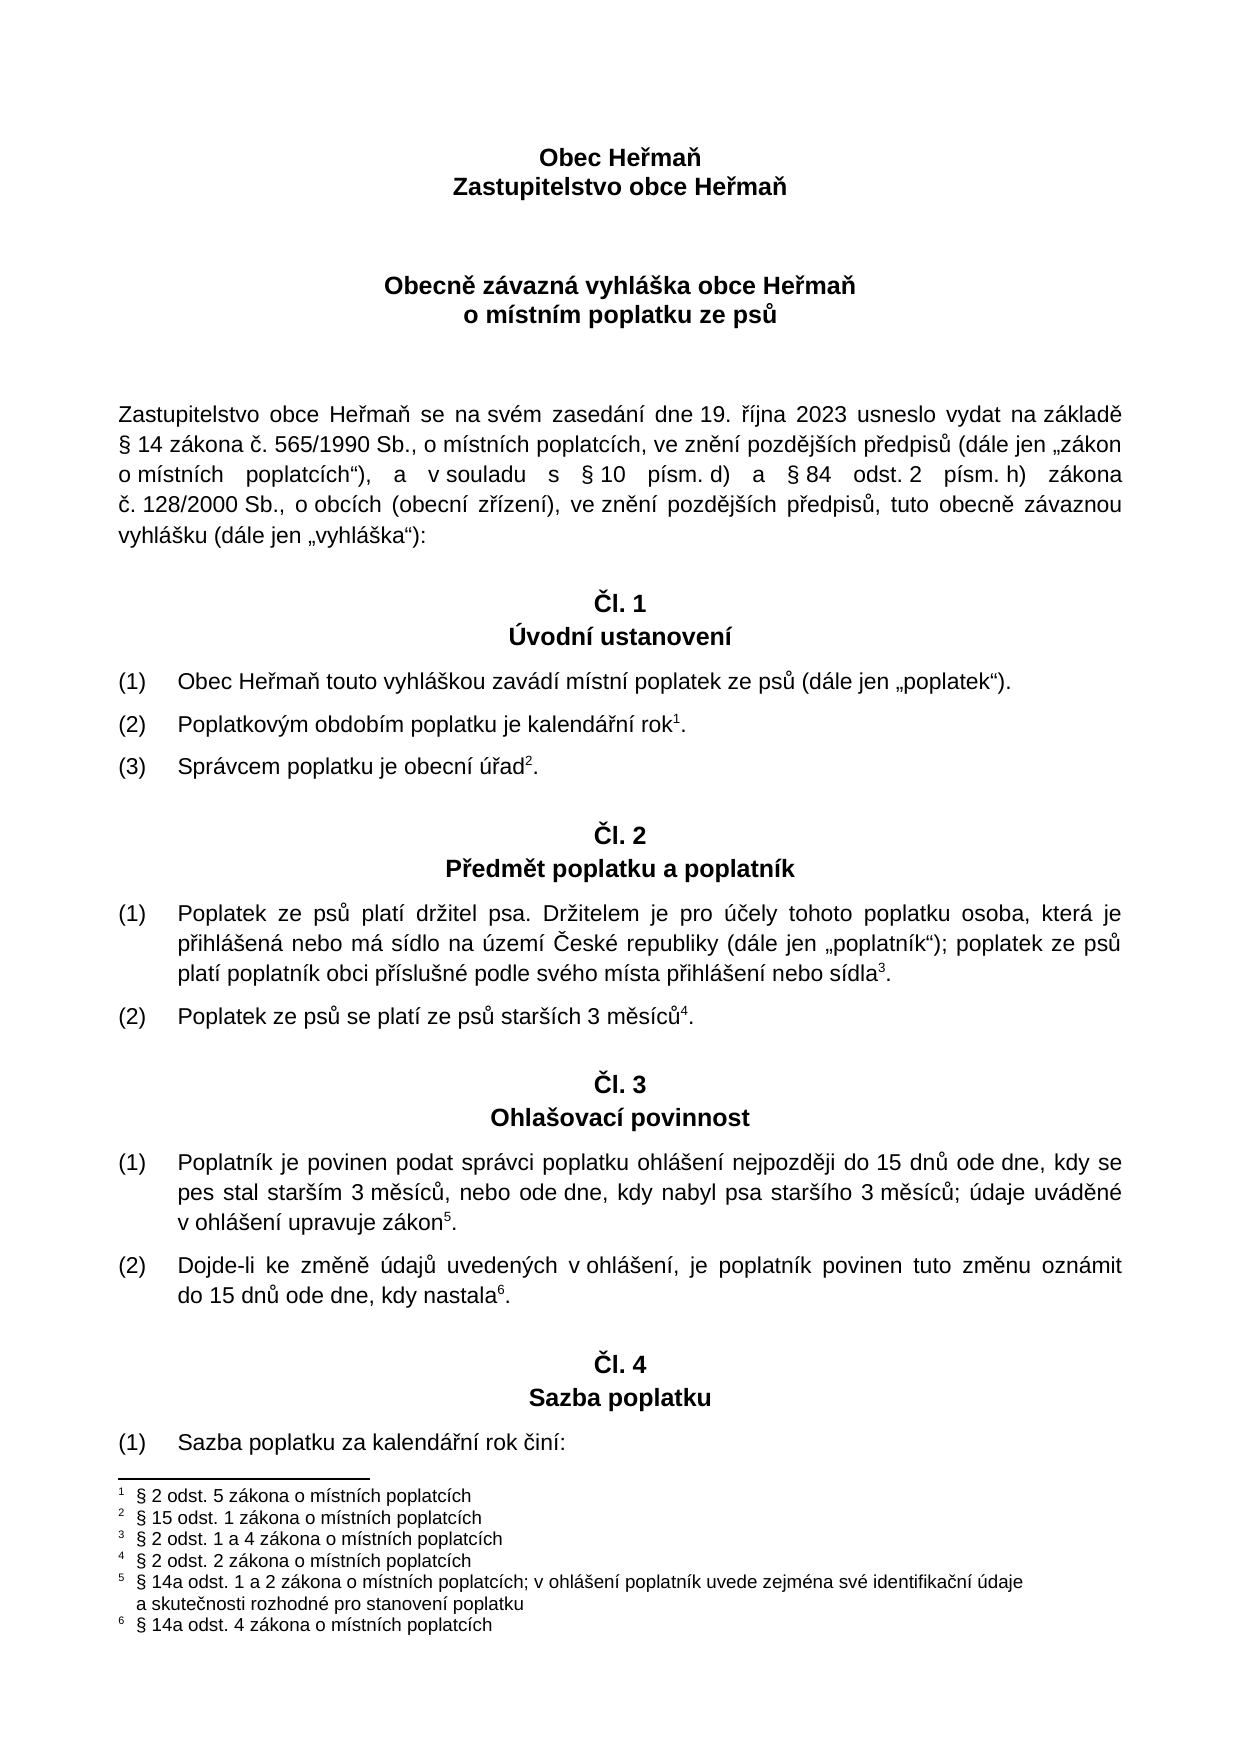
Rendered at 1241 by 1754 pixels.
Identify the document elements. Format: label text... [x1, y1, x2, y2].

list Správcem poplatku je obecní úřad. [118, 753, 1122, 780]
subtitle Obecně závazná vyhláška obce Heřmaň o místním poplatku ze psů [118, 271, 1122, 328]
list Sazba poplatku za kalendářní rok činí: [118, 1428, 1122, 1455]
list Poplatník je povinen podat správci poplatku ohlášení nejpozději do 15 dnů ode dne, kdy se pes stal starším 3 měsíců, nebo ode dne, kdy nabyl psa staršího 3 měsíců; údaje uváděné v ohlášení upravuje zákon. [118, 1149, 1122, 1236]
subtitle Čl. 4 Sazba poplatku [118, 1350, 1122, 1412]
title Obec Heřmaň Zastupitelstvo obce Heřmaň [118, 143, 1122, 201]
subtitle Čl. 3 Ohlašovací povinnost [118, 1070, 1122, 1132]
list Poplatek ze psů se platí ze psů starších 3 měsíců. [118, 1003, 1122, 1029]
list Dojde-li ke změně údajů uvedených v ohlášení, je poplatník povinen tuto změnu oznámit do 15 dnů ode dne, kdy nastala. [118, 1252, 1122, 1309]
text Zastupitelstvo obce Heřmaň se na svém zasedání dne 19. října 2023 usneslo vydat na základě § 14 zákona č. 565/1990 Sb., o místních poplatcích, ve znění pozdějších předpisů (dále jen „zákon o místních poplatcích“), a v souladu s § 10 písm. d) a § 84 odst. 2 písm. h) zákona č. 128/2000 Sb., o obcích (obecní zřízení), ve znění pozdějších předpisů, tuto obecně závaznou vyhlášku (dále jen „vyhláška“): [118, 401, 1122, 548]
list Poplatek ze psů platí držitel psa. Držitelem je pro účely tohoto poplatku osoba, která je přihlášená nebo má sídlo na území České republiky (dále jen „poplatník“); poplatek ze psů platí poplatník obci příslušné podle svého místa přihlášení nebo sídla. [118, 899, 1122, 986]
list Poplatkovým obdobím poplatku je kalendářní rok. [118, 711, 1122, 737]
subtitle Čl. 2 Předmět poplatku a poplatník [118, 821, 1122, 883]
list Obec Heřmaň touto vyhláškou zavádí místní poplatek ze psů (dále jen „poplatek“). [118, 668, 1122, 694]
subtitle Čl. 1 Úvodní ustanovení [118, 589, 1122, 651]
